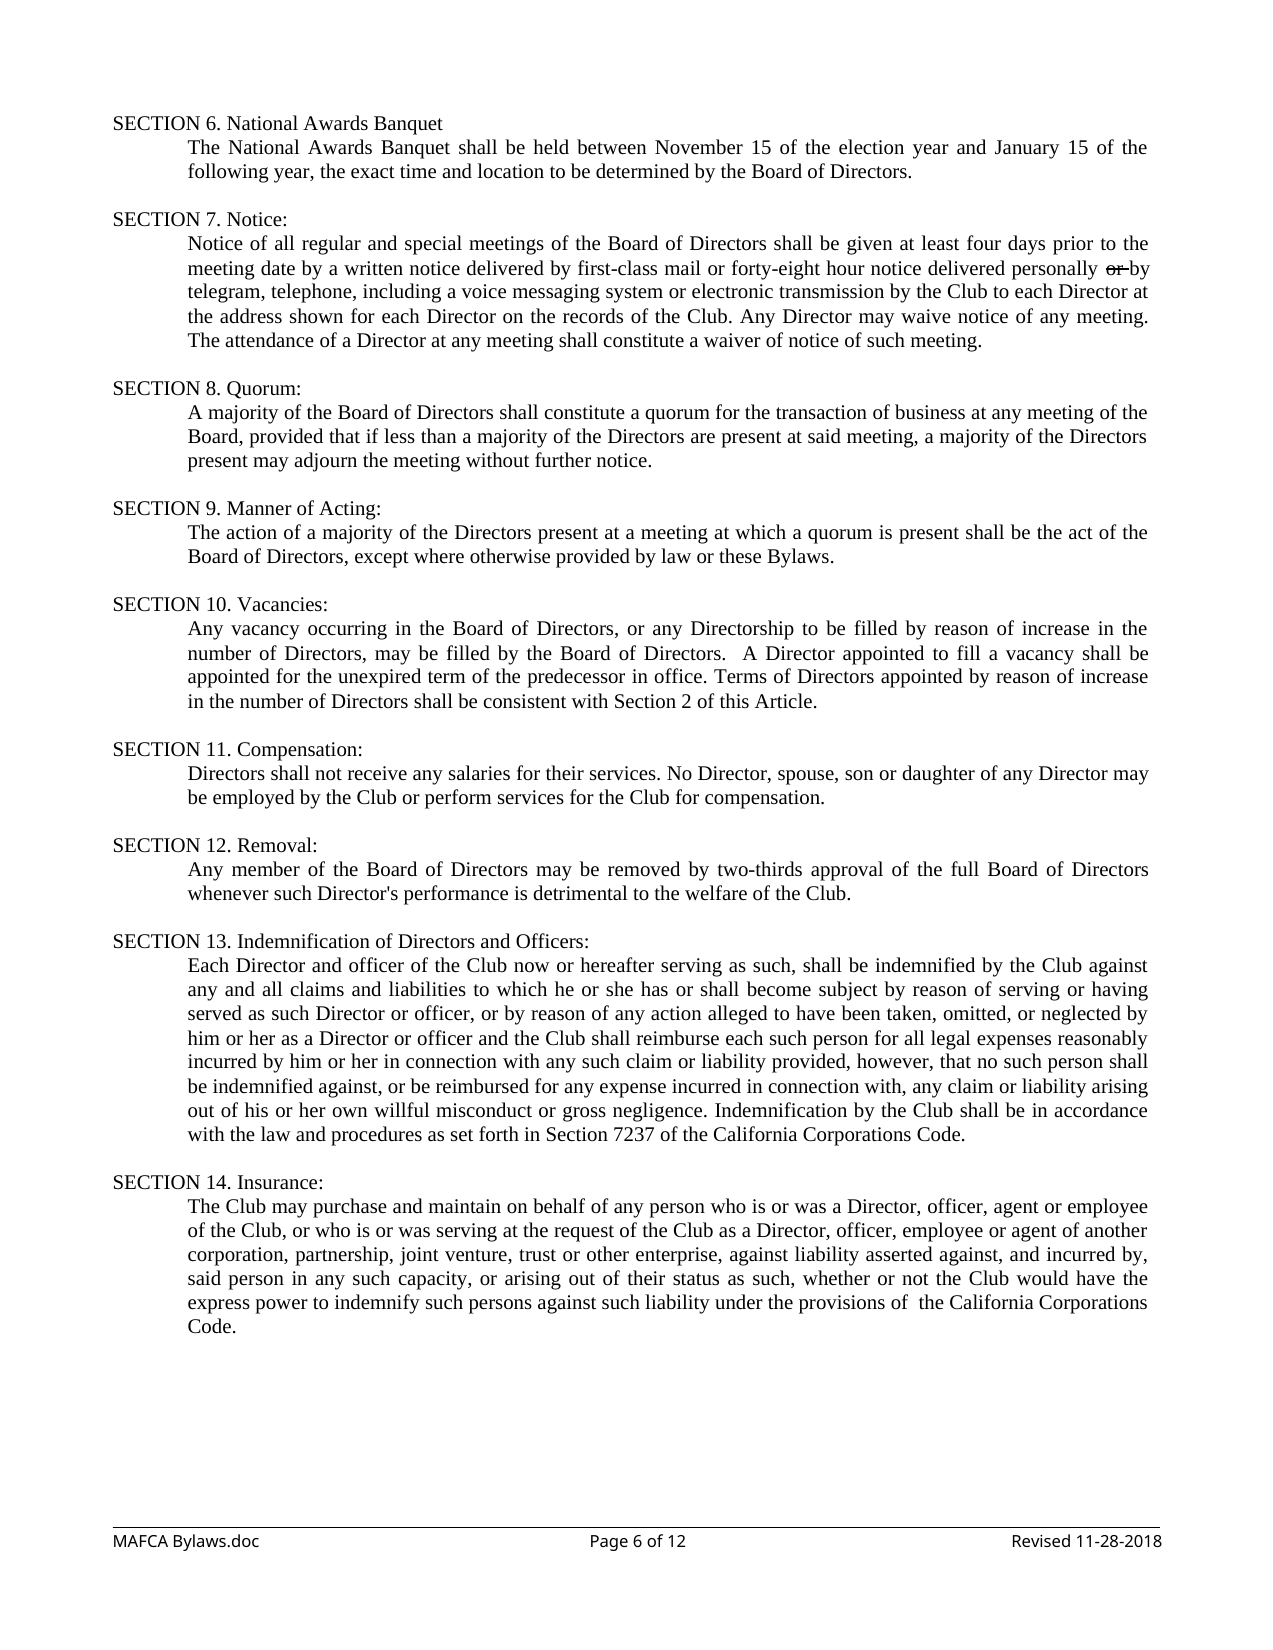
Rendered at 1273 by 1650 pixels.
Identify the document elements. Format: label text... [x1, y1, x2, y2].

text SECTION 7. Notice: [112, 207, 1150, 231]
text SECTION 11. Compensation: [112, 737, 1150, 761]
text Each Director and officer of the Club now or hereafter serving as such, shall be indemnified by the Club against any and all claims and liabilities to which he or she has or shall become subject by reason of serving or having served as such Director or officer, or by reason of any action alleged to have been taken, omitted, or neglected by him or her as a Director or officer and the Club shall reimburse each such person for all legal expenses reasonably incurred by him or her in connection with any such claim or liability provided, however, that no such person shall be indemnified against, or be reimbursed for any expense incurred in connection with, any claim or liability arising out of his or her own willful misconduct or gross negligence. Indemnification by the Club shall be in accordance with the law and procedures as set forth in Section 7237 of the California Corporations Code. [187, 953, 1150, 1146]
text A majority of the Board of Directors shall constitute a quorum for the transaction of business at any meeting of the Board, provided that if less than a majority of the Directors are present at said meeting, a majority of the Directors present may adjourn the meeting without further notice. [187, 400, 1150, 472]
text The National Awards Banquet shall be held between November 15 of the election year and January 15 of the following year, the exact time and location to be determined by the Board of Directors. [187, 135, 1150, 183]
text SECTION 14. Insurance: [112, 1170, 1150, 1194]
text Directors shall not receive any salaries for their services. No Director, spouse, son or daughter of any Director may be employed by the Club or perform services for the Club for compensation. [187, 761, 1150, 809]
text SECTION 8. Quorum: [112, 376, 1150, 400]
text The Club may purchase and maintain on behalf of any person who is or was a Director, officer, agent or employee of the Club, or who is or was serving at the request of the Club as a Director, officer, employee or agent of another corporation, partnership, joint venture, trust or other enterprise, against liability asserted against, and incurred by, said person in any such capacity, or arising out of their status as such, whether or not the Club would have the express power to indemnify such persons against such liability under the provisions of the California Corporations Code. [187, 1194, 1150, 1338]
text Any vacancy occurring in the Board of Directors, or any Directorship to be filled by reason of increase in the number of Directors, may be filled by the Board of Directors. A Director appointed to fill a vacancy shall be appointed for the unexpired term of the predecessor in office. Terms of Directors appointed by reason of increase in the number of Directors shall be consistent with Section 2 of this Article. [187, 616, 1150, 713]
text SECTION 12. Removal: [112, 833, 1150, 857]
text SECTION 9. Manner of Acting: [112, 496, 1150, 520]
text Notice of all regular and special meetings of the Board of Directors shall be given at least four days prior to the meeting date by a written notice delivered by first-class mail or forty-eight hour notice delivered personally or by telegram, telephone, including a voice messaging system or electronic transmission by the Club to each Director at the address shown for each Director on the records of the Club. Any Director may waive notice of any meeting. The attendance of a Director at any meeting shall constitute a waiver of notice of such meeting. [187, 231, 1150, 352]
text SECTION 10. Vacancies: [112, 592, 1150, 616]
text Any member of the Board of Directors may be removed by two-thirds approval of the full Board of Directors whenever such Director's performance is detrimental to the welfare of the Club. [187, 857, 1150, 905]
text SECTION 13. Indemnification of Directors and Officers: [112, 929, 1150, 953]
text The action of a majority of the Directors present at a meeting at which a quorum is present shall be the act of the Board of Directors, except where otherwise provided by law or these Bylaws. [187, 520, 1150, 568]
text SECTION 6. National Awards Banquet [112, 111, 1150, 135]
